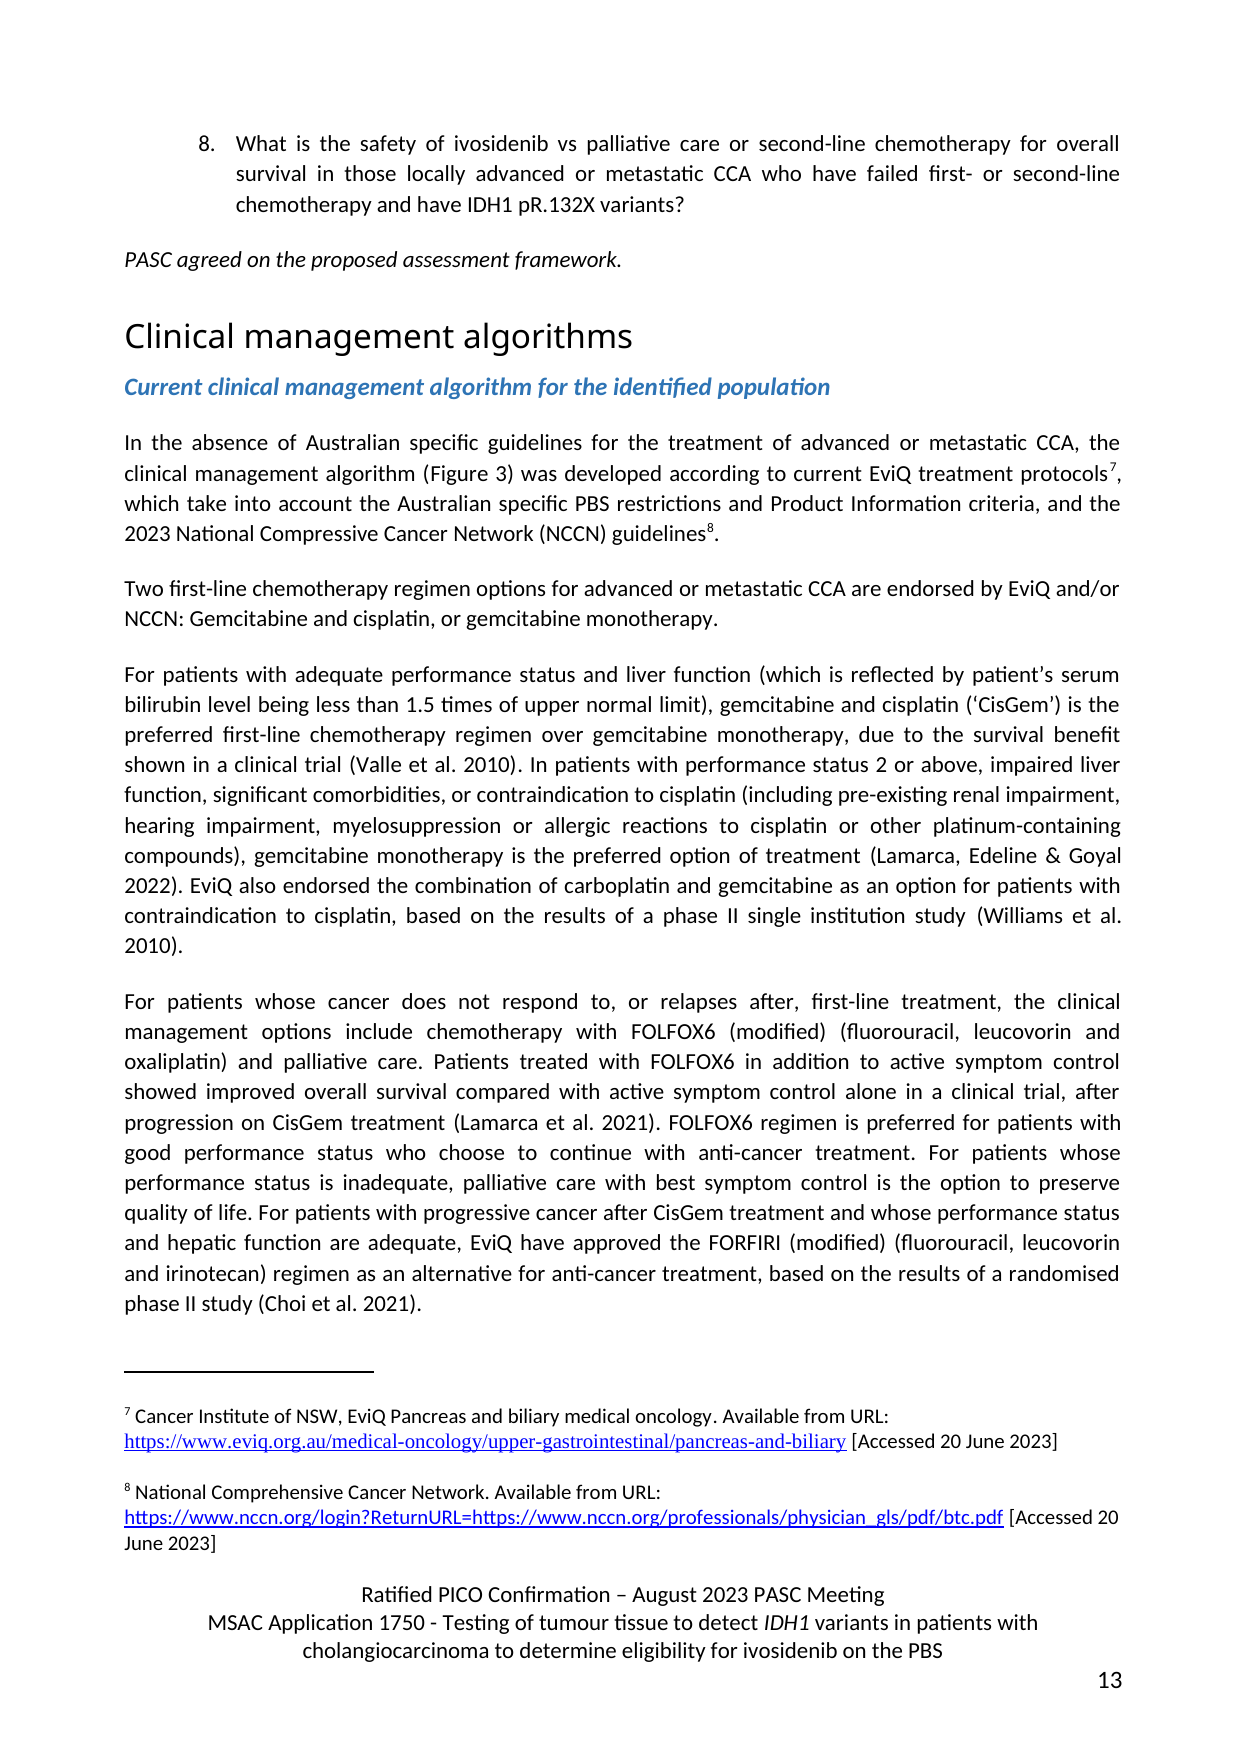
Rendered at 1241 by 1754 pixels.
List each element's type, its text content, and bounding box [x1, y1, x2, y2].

text Two first-line chemotherapy regimen options for advanced or metastatic CCA are endorsed by EviQ and/or NCCN: Gemcitabine and cisplatin, or gemcitabine monotherapy. [124, 574, 1122, 633]
subtitle Current clinical management algorithm for the identified population [124, 371, 1122, 401]
text For patients whose cancer does not respond to, or relapses after, first-line treatment, the clinical management options include chemotherapy with FOLFOX6 (modified) (fluorouracil, leucovorin and oxaliplatin) and palliative care. Patients treated with FOLFOX6 in addition to active symptom control showed improved overall survival compared with active symptom control alone in a clinical trial, after progression on CisGem treatment (Lamarca et al. 2021). FOLFOX6 regimen is preferred for patients with good performance status who choose to continue with anti-cancer treatment. For patients whose performance status is inadequate, palliative care with best symptom control is the option to preserve quality of life. For patients with progressive cancer after CisGem treatment and whose performance status and hepatic function are adequate, EviQ have approved the FORFIRI (modified) (fluorouracil, leucovorin and irinotecan) regimen as an alternative for anti-cancer treatment, based on the results of a randomised phase II study (Choi et al. 2021). [124, 987, 1122, 1317]
list What is the safety of ivosidenib vs palliative care or second-line chemotherapy for overall survival in those locally advanced or metastatic CCA who have failed first- or second-line chemotherapy and have IDH1 pR.132X variants? [198, 129, 1122, 218]
text PASC agreed on the proposed assessment framework. [124, 245, 1122, 273]
text For patients with adequate performance status and liver function (which is reflected by patient’s serum bilirubin level being less than 1.5 times of upper normal limit), gemcitabine and cisplatin (‘CisGem’) is the preferred first-line chemotherapy regimen over gemcitabine monotherapy, due to the survival benefit shown in a clinical trial (Valle et al. 2010). In patients with performance status 2 or above, impaired liver function, significant comorbidities, or contraindication to cisplatin (including pre-existing renal impairment, hearing impairment, myelosuppression or allergic reactions to cisplatin or other platinum-containing compounds), gemcitabine monotherapy is the preferred option of treatment (Lamarca, Edeline & Goyal 2022). EviQ also endorsed the combination of carboplatin and gemcitabine as an option for patients with contraindication to cisplatin, based on the results of a phase II single institution study (Williams et al. 2010). [124, 660, 1122, 960]
text In the absence of Australian specific guidelines for the treatment of advanced or metastatic CCA, the clinical management algorithm (Figure 3) was developed according to current EviQ treatment protocols, which take into account the Australian specific PBS restrictions and Product Information criteria, and the 2023 National Compressive Cancer Network (NCCN) guidelines. [124, 428, 1122, 547]
subtitle Clinical management algorithms [124, 313, 1122, 358]
